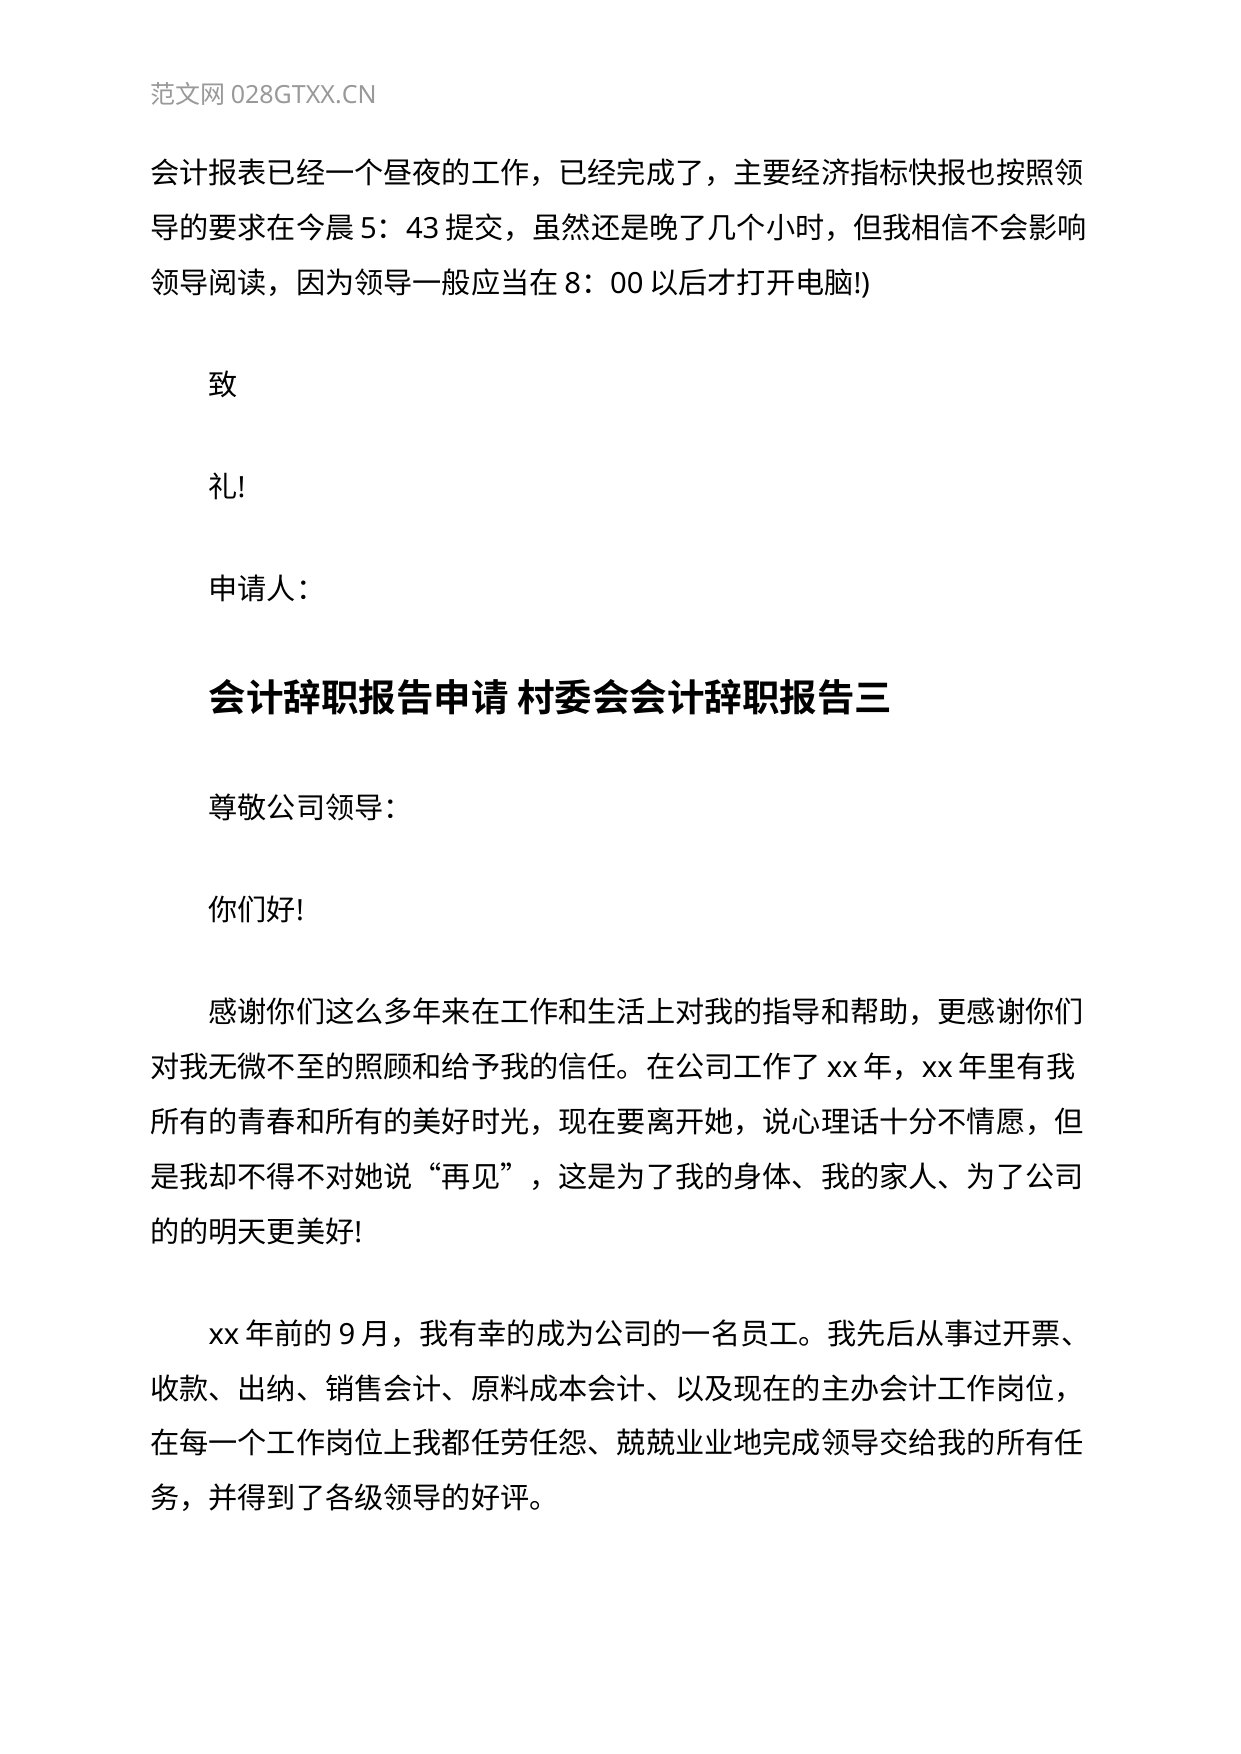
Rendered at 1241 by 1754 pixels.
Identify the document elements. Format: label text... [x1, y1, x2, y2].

text 礼! [150, 464, 1090, 506]
text 尊敬公司领导： [150, 785, 1090, 827]
text 感谢你们这么多年来在工作和生活上对我的指导和帮助，更感谢你们对我无微不至的照顾和给予我的信任。在公司工作了xx年，xx年里有我所有的青春和所有的美好时光，现在要离开她，说心理话十分不情愿，但是我却不得不对她说“再见”，这是为了我的身体、我的家人、为了公司的的明天更美好! [150, 988, 1090, 1251]
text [150, 150, 1090, 302]
text 你们好! [150, 887, 1090, 929]
text 申请人： [150, 566, 1090, 608]
text xx年前的9月，我有幸的成为公司的一名员工。我先后从事过开票、收款、出纳、销售会计、原料成本会计、以及现在的主办会计工作岗位，在每一个工作岗位上我都任劳任怨、兢兢业业地完成领导交给我的所有任务，并得到了各级领导的好评。 [150, 1310, 1090, 1517]
text 会计辞职报告申请 村委会会计辞职报告三 [150, 667, 1090, 722]
text 致 [150, 362, 1090, 404]
